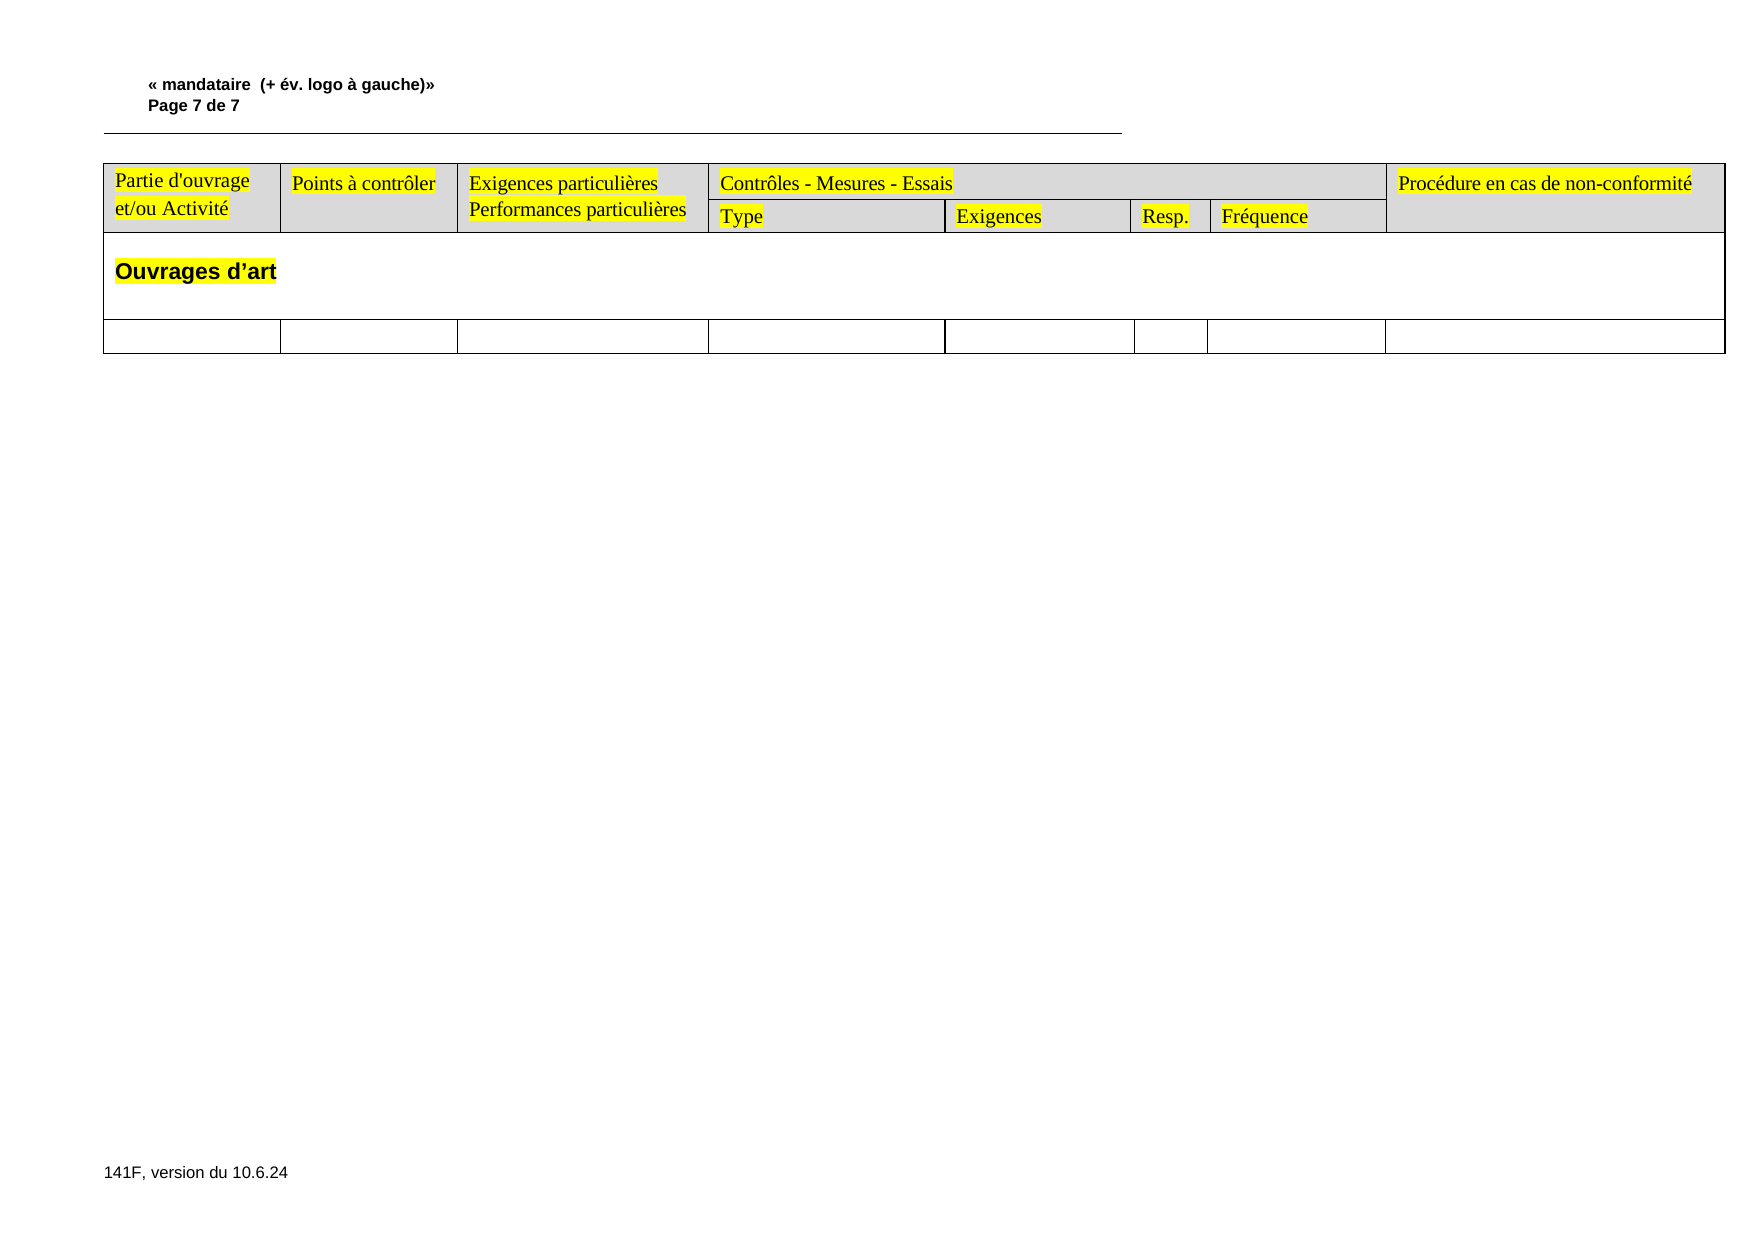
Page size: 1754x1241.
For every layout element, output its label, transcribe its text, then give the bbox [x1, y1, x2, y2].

table_cell [1135, 320, 1207, 352]
table_cell [281, 320, 457, 352]
table_cell Resp. [1131, 200, 1210, 232]
table_header Procédure en cas de non-conformité [1387, 164, 1724, 232]
table_header Exigences particulières Performances particulières [458, 164, 708, 232]
table_cell [946, 320, 1134, 352]
table_cell Ouvrages d’art [104, 233, 1724, 319]
table_cell Type [709, 200, 944, 232]
table_header Partie d'ouvrage et/ou Activité [104, 164, 280, 232]
table_cell [1386, 320, 1724, 352]
table_cell [104, 320, 280, 352]
table_header Contrôles - Mesures - Essais [709, 164, 1386, 199]
table_header Points à contrôler [281, 164, 457, 232]
table_cell [1208, 320, 1385, 352]
table_cell Fréquence [1211, 200, 1386, 232]
table_cell Exigences [946, 200, 1130, 232]
table_cell [709, 320, 944, 352]
table_cell [458, 320, 708, 352]
